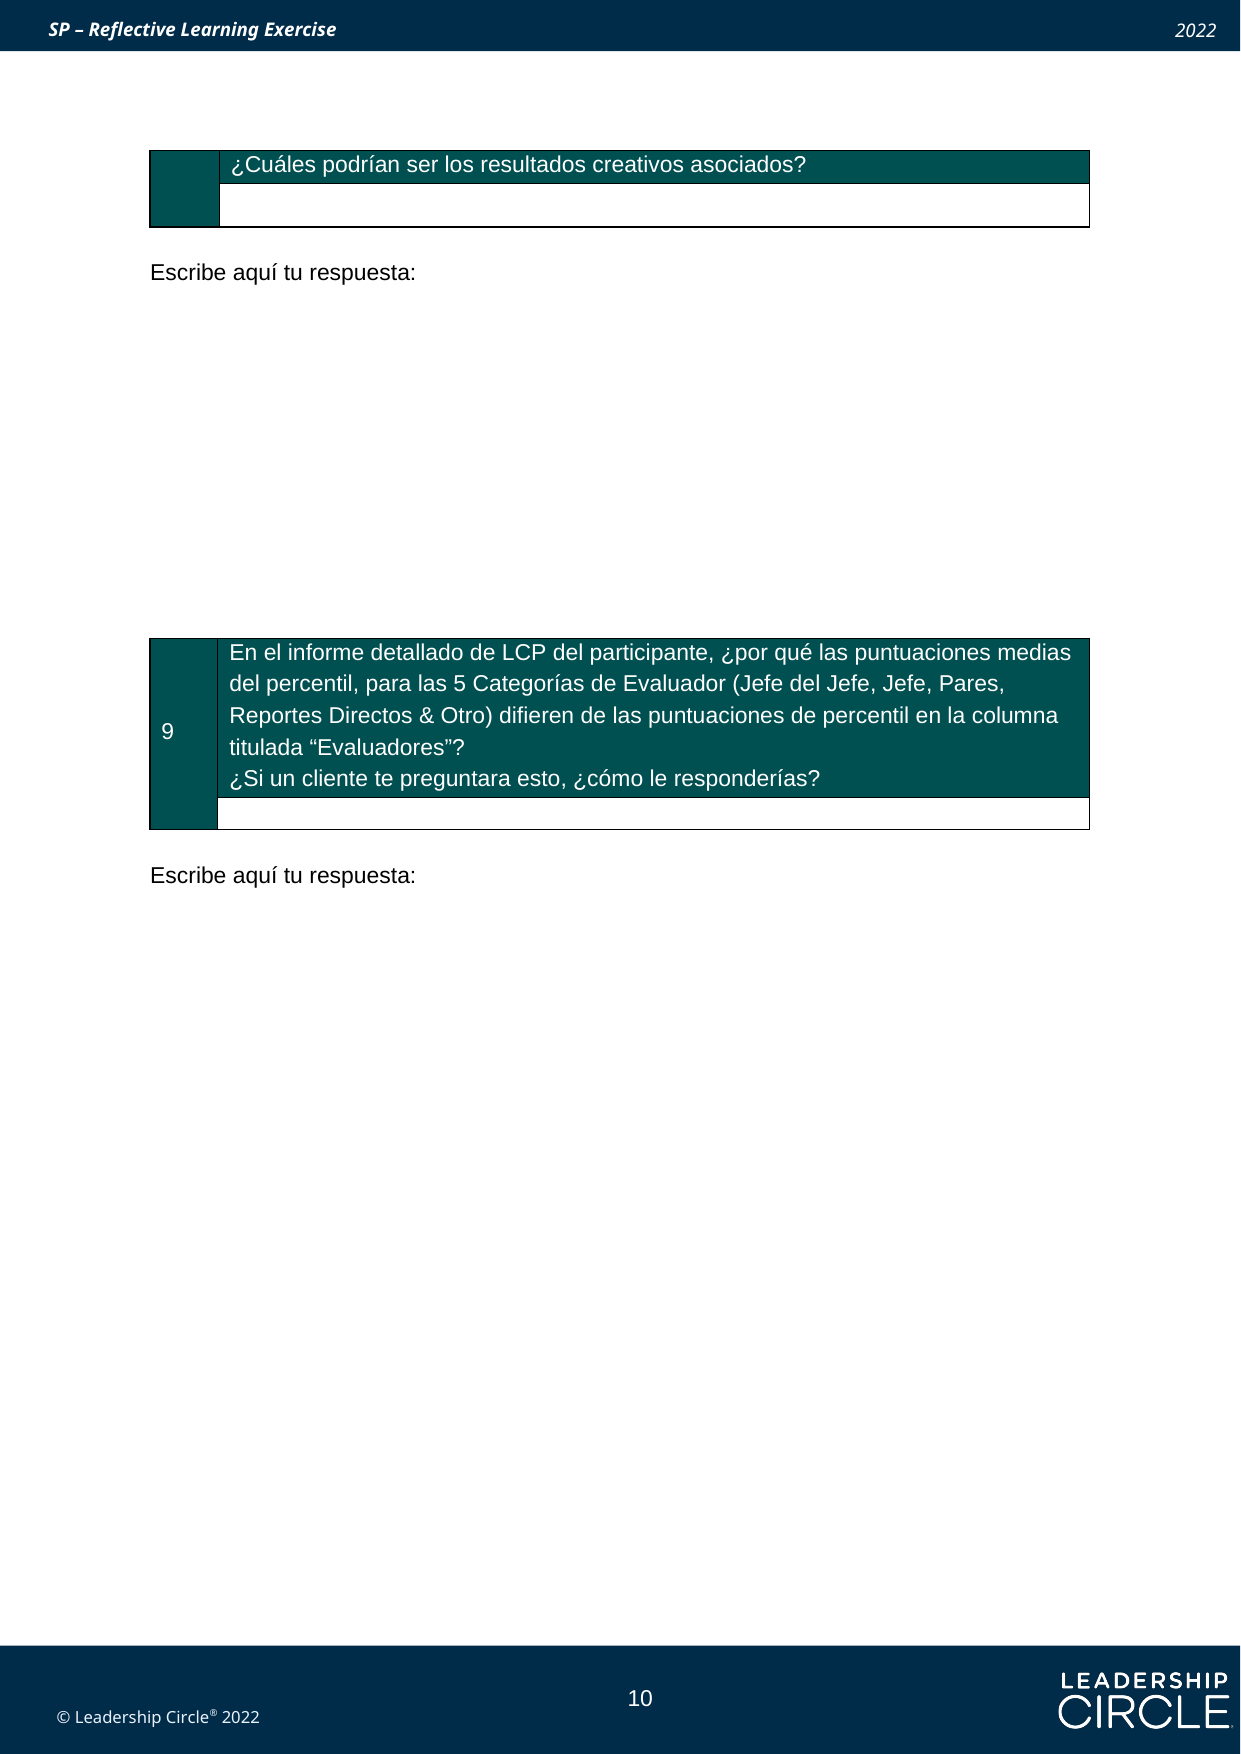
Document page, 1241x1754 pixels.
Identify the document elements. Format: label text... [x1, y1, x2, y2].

picture [1058, 1672, 1234, 1729]
table_cell [218, 798, 1089, 829]
text Escribe aquí tu respuesta: [150, 862, 1090, 888]
table_header 9 [151, 639, 217, 829]
table_header 8c [151, 151, 219, 226]
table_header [220, 151, 1089, 183]
text Escribe aquí tu respuesta: [150, 259, 1090, 285]
table_header En el informe detallado de LCP del participante, ¿por qué las puntuaciones medias del percentil, para las 5 Categorías de Evaluador (Jefe del Jefe, Jefe, Pares, Reportes Directos & Otro) difieren de las puntuaciones de percentil en la columna titulada “Evaluadores”? ¿Si un cliente te preguntara esto, ¿cómo le responderías? [218, 639, 1089, 797]
table_cell [220, 184, 1089, 226]
